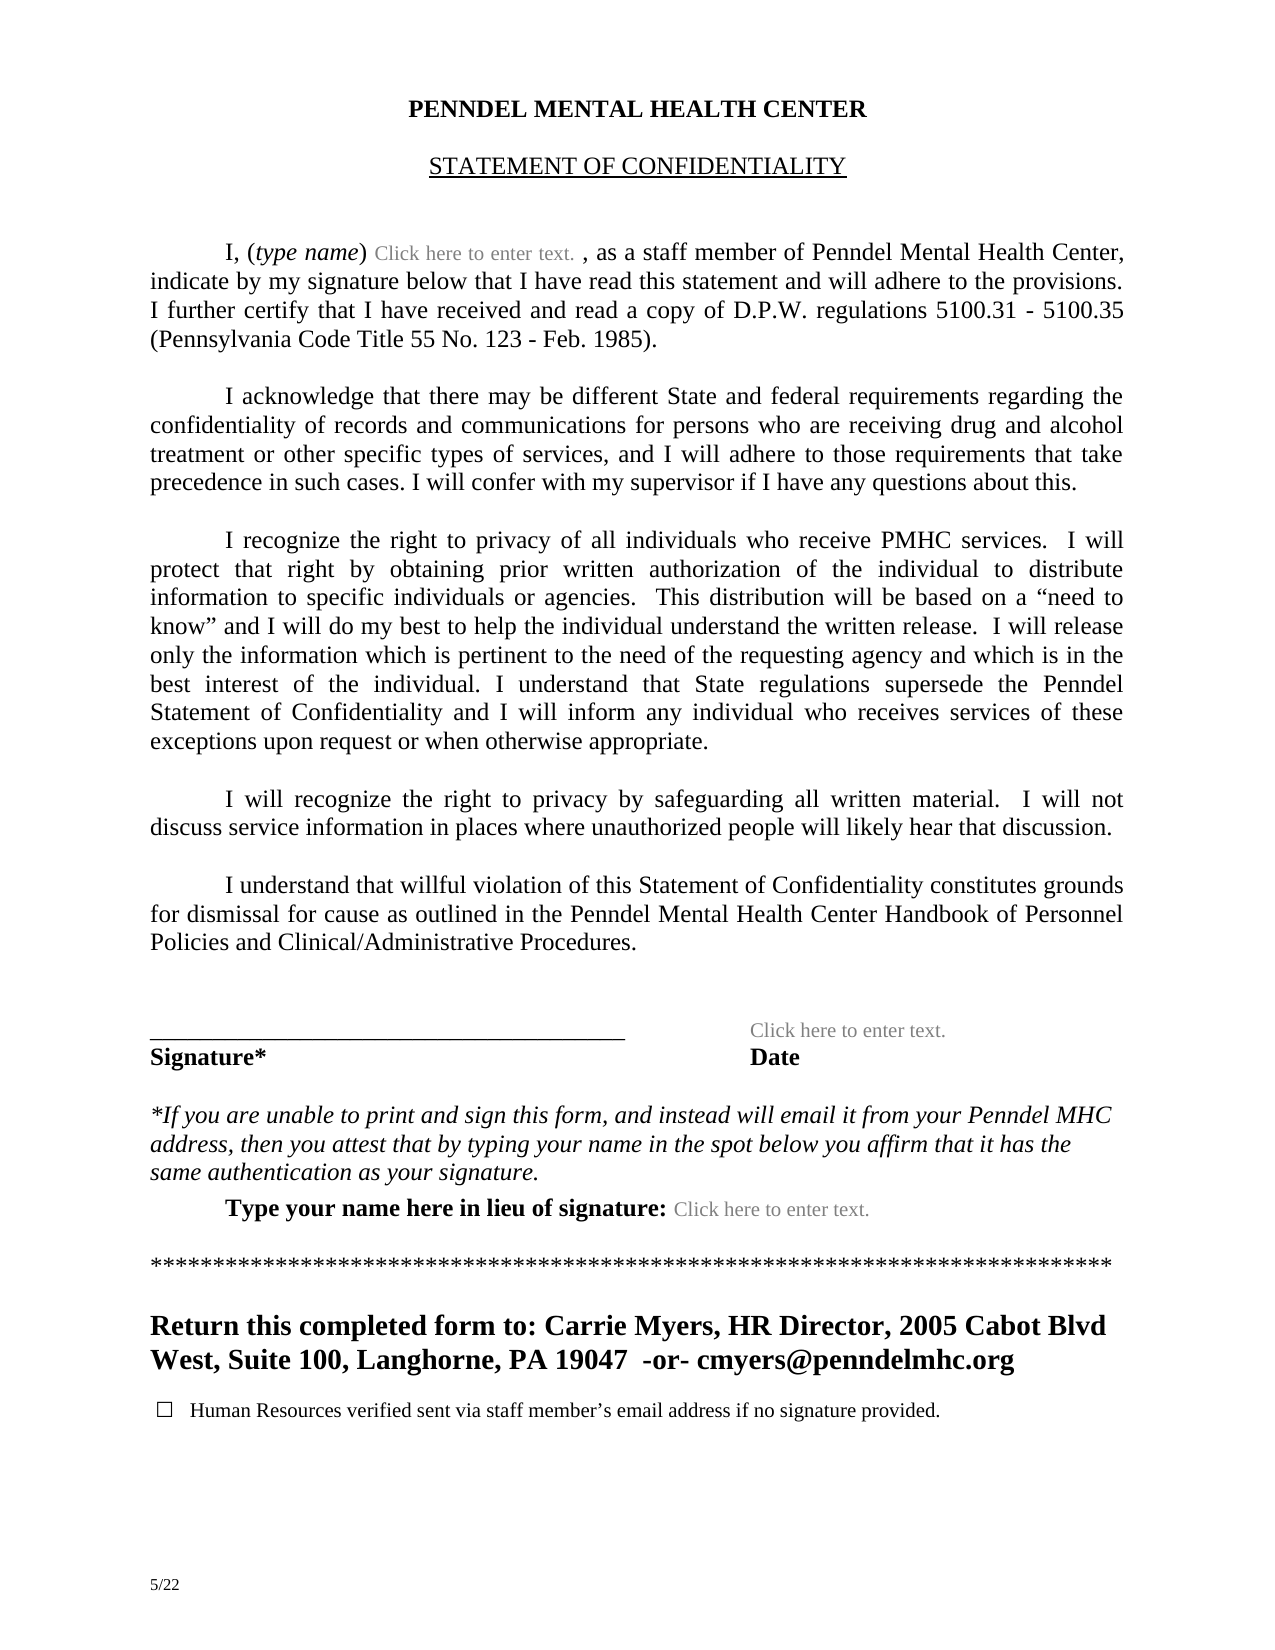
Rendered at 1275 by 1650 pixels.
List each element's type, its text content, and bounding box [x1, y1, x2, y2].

text Type your name here in lieu of signature: [150, 1193, 1125, 1222]
text STATEMENT OF CONFIDENTIALITY [150, 151, 1125, 180]
text Return this completed form to: Carrie Myers, HR Director, 2005 Cabot Blvd West, Suite 100, Langhorne, PA 19047 -or- cmyers@penndelmhc.org [150, 1308, 1125, 1376]
subtitle PENNDEL MENTAL HEALTH CENTER [150, 94, 1125, 122]
text I acknowledge that there may be different State and federal requirements regarding the confidentiality of records and communications for persons who are receiving drug and alcohol treatment or other specific types of services, and I will adhere to those requirements that take precedence in such cases. I will confer with my supervisor if I have any questions about this. [150, 381, 1125, 496]
text ______________________________________ [150, 1014, 1125, 1042]
text ***************************************************************************** [150, 1251, 1125, 1280]
text *If you are unable to print and sign this form, and instead will email it from your Penndel MHC address, then you attest that by typing your name in the spot below you affirm that it has the same authentication as your signature. [150, 1100, 1125, 1186]
text I understand that willful violation of this Statement of Confidentiality constitutes grounds for dismissal for cause as outlined in the Penndel Mental Health Center Handbook of Personnel Policies and Clinical/Administrative Procedures. [150, 870, 1125, 956]
text I will recognize the right to privacy by safeguarding all written material. I will not discuss service information in places where unauthorized people will likely hear that discussion. [150, 784, 1125, 841]
text I recognize the right to privacy of all individuals who receive PMHC services. I will protect that right by obtaining prior written authorization of the individual to distribute information to specific individuals or agencies. This distribution will be based on a “need to know” and I will do my best to help the individual understand the written release. I will release only the information which is pertinent to the need of the requesting agency and which is in the best interest of the individual. I understand that State regulations supersede the Penndel Statement of Confidentiality and I will inform any individual who receives services of these exceptions upon request or when otherwise appropriate. [150, 525, 1125, 755]
text Signature* Date [150, 1042, 1125, 1071]
text I, (type name) , as a staff member of Penndel Mental Health Center, indicate by my signature below that I have read this statement and will adhere to the provisions. I further certify that I have received and read a copy of D.P.W. regulations 5100.31 - 5100.35 (Pennsylvania Code Title 55 No. 123 - Feb. 1985). [150, 237, 1125, 352]
text Human Resources verified sent via staff member’s email address if no signature provided. [150, 1395, 1125, 1423]
